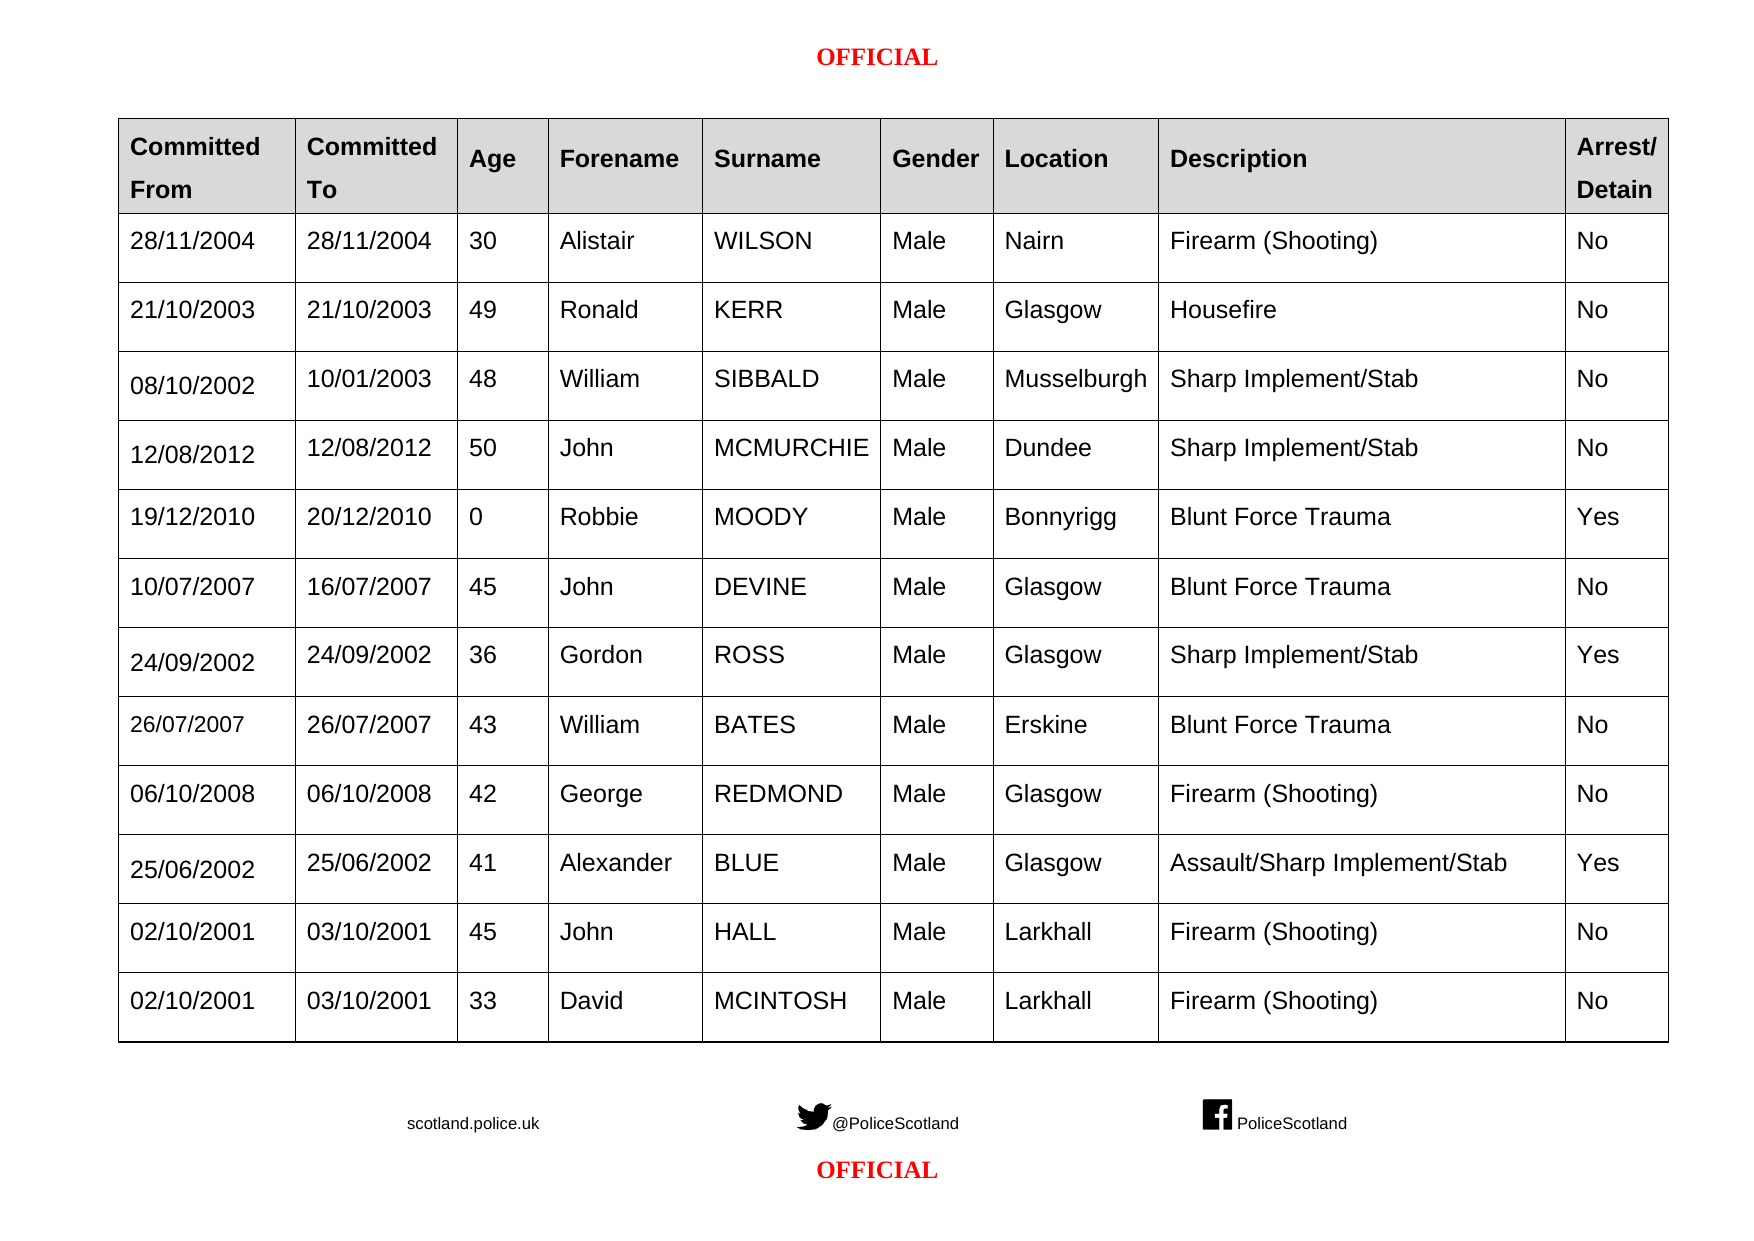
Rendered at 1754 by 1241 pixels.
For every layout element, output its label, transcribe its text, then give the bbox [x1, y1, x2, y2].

table_cell 42 [458, 766, 548, 834]
table_cell Bonnyrigg [994, 490, 1158, 558]
table_cell Male [881, 214, 993, 282]
table_cell Glasgow [994, 283, 1158, 351]
table_cell Male [881, 973, 993, 1041]
table_cell 21/10/2003 [119, 283, 295, 351]
table_cell 06/10/2008 [119, 766, 295, 834]
table_cell 0 [458, 490, 548, 558]
table_cell 12/08/2012 [119, 421, 295, 489]
table_cell 06/10/2008 [296, 766, 457, 834]
table_cell 26/07/2007 [296, 697, 457, 765]
table_cell Musselburgh [994, 352, 1158, 420]
table_cell William [549, 697, 702, 765]
table_cell 49 [458, 283, 548, 351]
table_cell MOODY [703, 490, 880, 558]
table_header Arrest/ Detain [1566, 119, 1668, 213]
table_cell 50 [458, 421, 548, 489]
table_cell Alistair [549, 214, 702, 282]
table_cell Nairn [994, 214, 1158, 282]
table_cell Yes [1566, 628, 1668, 696]
table_cell 30 [458, 214, 548, 282]
table_cell 02/10/2001 [119, 973, 295, 1041]
table_cell Robbie [549, 490, 702, 558]
table_cell John [549, 559, 702, 627]
table_cell 03/10/2001 [296, 973, 457, 1041]
table_cell 21/10/2003 [296, 283, 457, 351]
table_cell 12/08/2012 [296, 421, 457, 489]
table_cell Assault/Sharp Implement/Stab [1159, 835, 1565, 903]
table_cell Firearm (Shooting) [1159, 973, 1565, 1041]
table_cell 45 [458, 904, 548, 972]
table_header Age [458, 119, 548, 213]
table_cell Blunt Force Trauma [1159, 490, 1565, 558]
table_cell 10/07/2007 [119, 559, 295, 627]
table_cell 20/12/2010 [296, 490, 457, 558]
table_header Forename [549, 119, 702, 213]
table_cell David [549, 973, 702, 1041]
table_cell 48 [458, 352, 548, 420]
table_cell 16/07/2007 [296, 559, 457, 627]
table_cell No [1566, 421, 1668, 489]
table_cell 25/06/2002 [296, 835, 457, 903]
table_cell No [1566, 697, 1668, 765]
table_cell Male [881, 766, 993, 834]
table_cell William [549, 352, 702, 420]
table_cell WILSON [703, 214, 880, 282]
table_cell No [1566, 559, 1668, 627]
table_header Location [994, 119, 1158, 213]
table_cell 43 [458, 697, 548, 765]
table_cell George [549, 766, 702, 834]
table_cell Male [881, 697, 993, 765]
table_header Surname [703, 119, 880, 213]
table_cell BATES [703, 697, 880, 765]
table_cell No [1566, 283, 1668, 351]
table_cell Male [881, 835, 993, 903]
table_cell 08/10/2002 [119, 352, 295, 420]
table_cell 41 [458, 835, 548, 903]
table_cell Larkhall [994, 973, 1158, 1041]
picture [1202, 1099, 1233, 1130]
table_cell Glasgow [994, 559, 1158, 627]
table_cell MCMURCHIE [703, 421, 880, 489]
table_cell DEVINE [703, 559, 880, 627]
table_cell 36 [458, 628, 548, 696]
table_cell Ronald [549, 283, 702, 351]
table_cell Dundee [994, 421, 1158, 489]
table_cell No [1566, 973, 1668, 1041]
table_cell 19/12/2010 [119, 490, 295, 558]
table_cell ROSS [703, 628, 880, 696]
table_cell Male [881, 559, 993, 627]
table_cell Larkhall [994, 904, 1158, 972]
table_cell No [1566, 214, 1668, 282]
table_cell 24/09/2002 [296, 628, 457, 696]
table_cell 25/06/2002 [119, 835, 295, 903]
table_cell Housefire [1159, 283, 1565, 351]
table_cell Male [881, 283, 993, 351]
table_cell No [1566, 352, 1668, 420]
table_cell MCINTOSH [703, 973, 880, 1041]
table_cell Yes [1566, 835, 1668, 903]
table_cell Glasgow [994, 766, 1158, 834]
table_cell REDMOND [703, 766, 880, 834]
table_cell 26/07/2007 [119, 697, 295, 765]
table_cell Firearm (Shooting) [1159, 214, 1565, 282]
table_cell 28/11/2004 [119, 214, 295, 282]
table_cell 02/10/2001 [119, 904, 295, 972]
table_header Gender [881, 119, 993, 213]
table_header Committed From [119, 119, 295, 213]
table_cell Male [881, 490, 993, 558]
table_cell No [1566, 766, 1668, 834]
table_cell 33 [458, 973, 548, 1041]
table_cell Glasgow [994, 835, 1158, 903]
table_cell Firearm (Shooting) [1159, 766, 1565, 834]
table_cell HALL [703, 904, 880, 972]
table_header Description [1159, 119, 1565, 213]
table_cell SIBBALD [703, 352, 880, 420]
table_header Committed To [296, 119, 457, 213]
table_cell 45 [458, 559, 548, 627]
table_cell Glasgow [994, 628, 1158, 696]
table_cell Male [881, 421, 993, 489]
table_cell Male [881, 352, 993, 420]
table_cell Yes [1566, 490, 1668, 558]
table_cell Sharp Implement/Stab [1159, 352, 1565, 420]
picture [795, 1103, 832, 1130]
table_cell Firearm (Shooting) [1159, 904, 1565, 972]
table_cell No [1566, 904, 1668, 972]
table_cell BLUE [703, 835, 880, 903]
table_cell Blunt Force Trauma [1159, 697, 1565, 765]
table_cell John [549, 904, 702, 972]
table_cell 24/09/2002 [119, 628, 295, 696]
table_cell Gordon [549, 628, 702, 696]
table_cell KERR [703, 283, 880, 351]
table_cell Male [881, 628, 993, 696]
table_cell Sharp Implement/Stab [1159, 628, 1565, 696]
table_cell 10/01/2003 [296, 352, 457, 420]
table_cell 28/11/2004 [296, 214, 457, 282]
table_cell Male [881, 904, 993, 972]
table_cell Sharp Implement/Stab [1159, 421, 1565, 489]
table_cell 03/10/2001 [296, 904, 457, 972]
table_cell Erskine [994, 697, 1158, 765]
table_cell John [549, 421, 702, 489]
table_cell Alexander [549, 835, 702, 903]
table_cell Blunt Force Trauma [1159, 559, 1565, 627]
